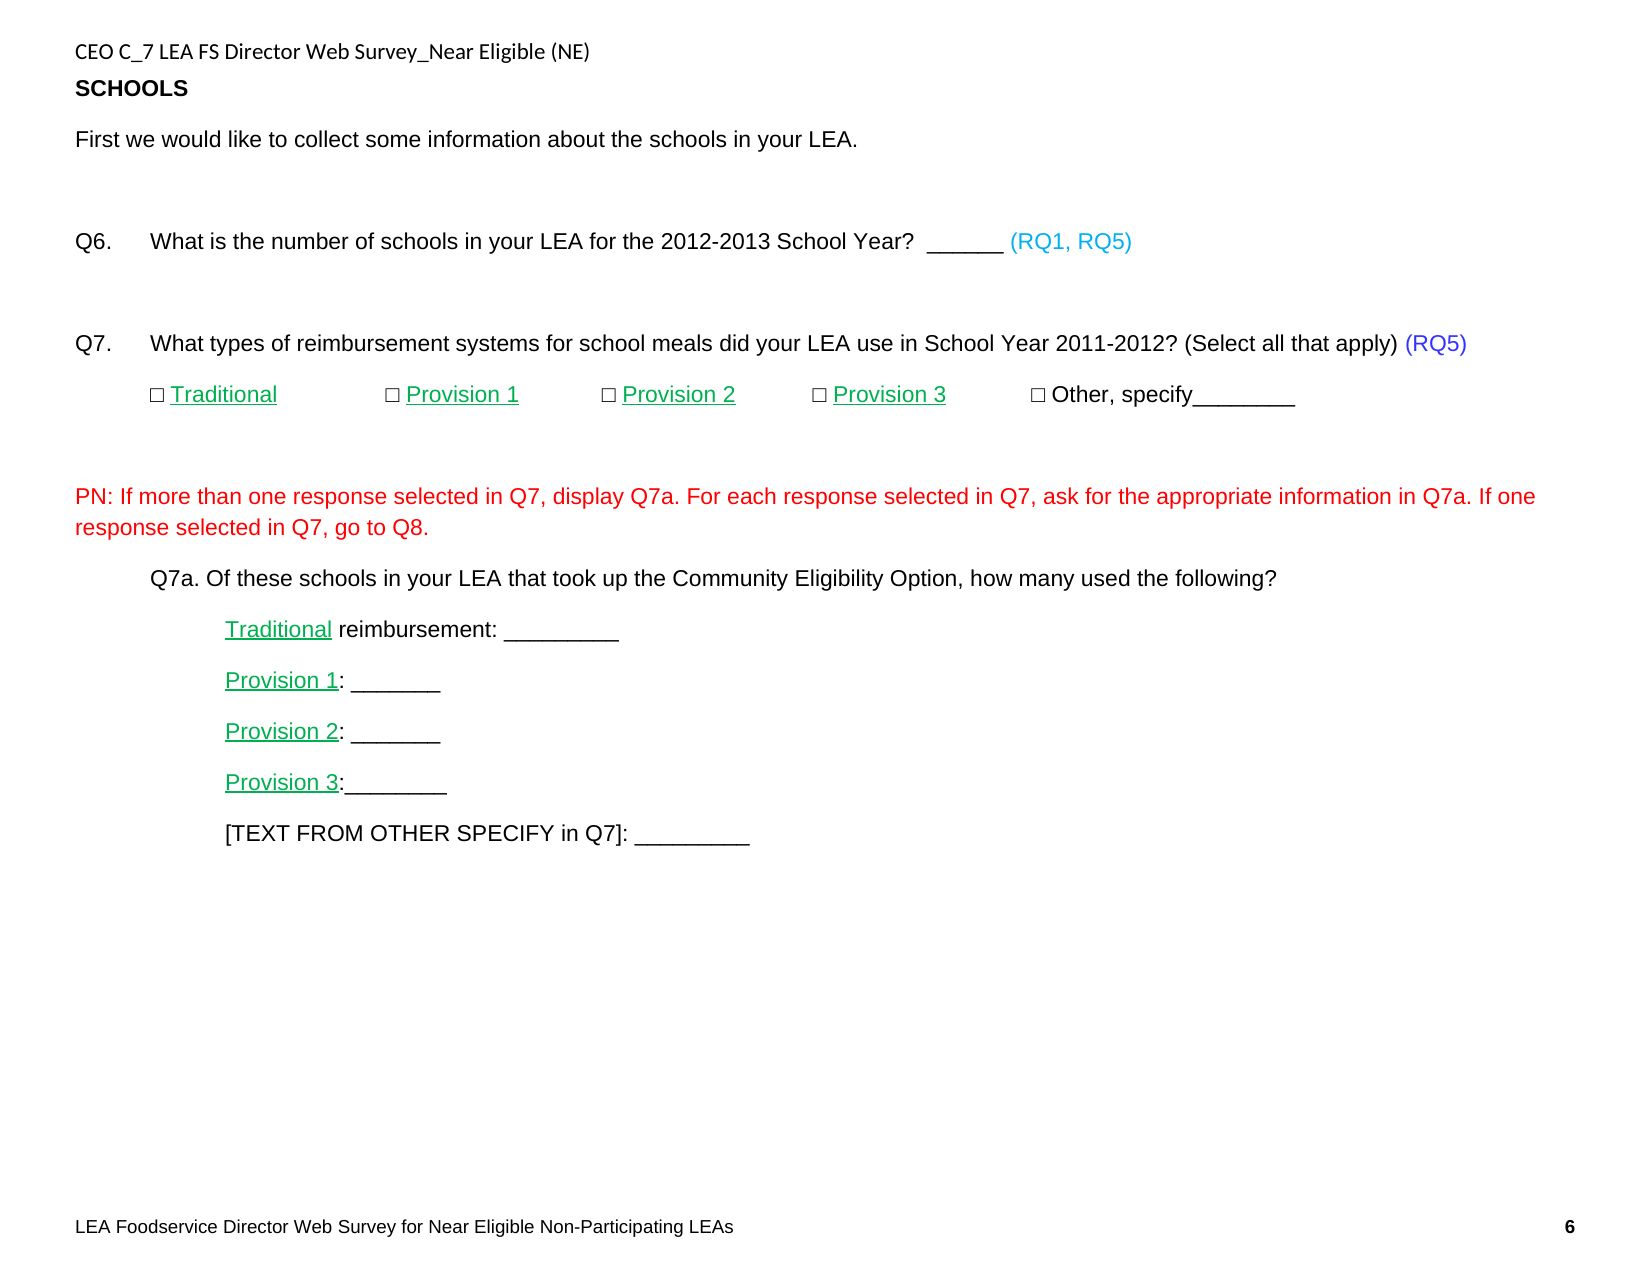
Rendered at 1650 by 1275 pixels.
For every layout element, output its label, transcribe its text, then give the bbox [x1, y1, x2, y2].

text PN: If more than one response selected in Q7, display Q7a. For each response selected in Q7, ask for the appropriate information in Q7a. If one response selected in Q7, go to Q8. [75, 483, 1575, 540]
text Provision 2: _______ [75, 718, 1575, 744]
text Provision 1: _______ [75, 667, 1575, 693]
text [TEXT FROM OTHER SPECIFY in Q7]: _________ [75, 820, 1575, 846]
text First we would like to collect some information about the schools in your LEA. [75, 126, 1575, 152]
text Q7a. Of these schools in your LEA that took up the Community Eligibility Option, how many used the following? [75, 564, 1575, 591]
text Q7. What types of reimbursement systems for school meals did your LEA use in School Year 2011-2012? (Select all that apply) (RQ5) [75, 330, 1575, 357]
text Q6. What is the number of schools in your LEA for the 2012-2013 School Year? ______ (RQ1, RQ5) [75, 228, 1575, 254]
text □ Traditional □ Provision 1 □ Provision 2 □ Provision 3 □ Other, specify________ [75, 381, 1575, 408]
text Provision 3:________ [75, 769, 1575, 795]
text Traditional reimbursement: _________ [75, 616, 1575, 642]
text SCHOOLS [75, 75, 1575, 101]
